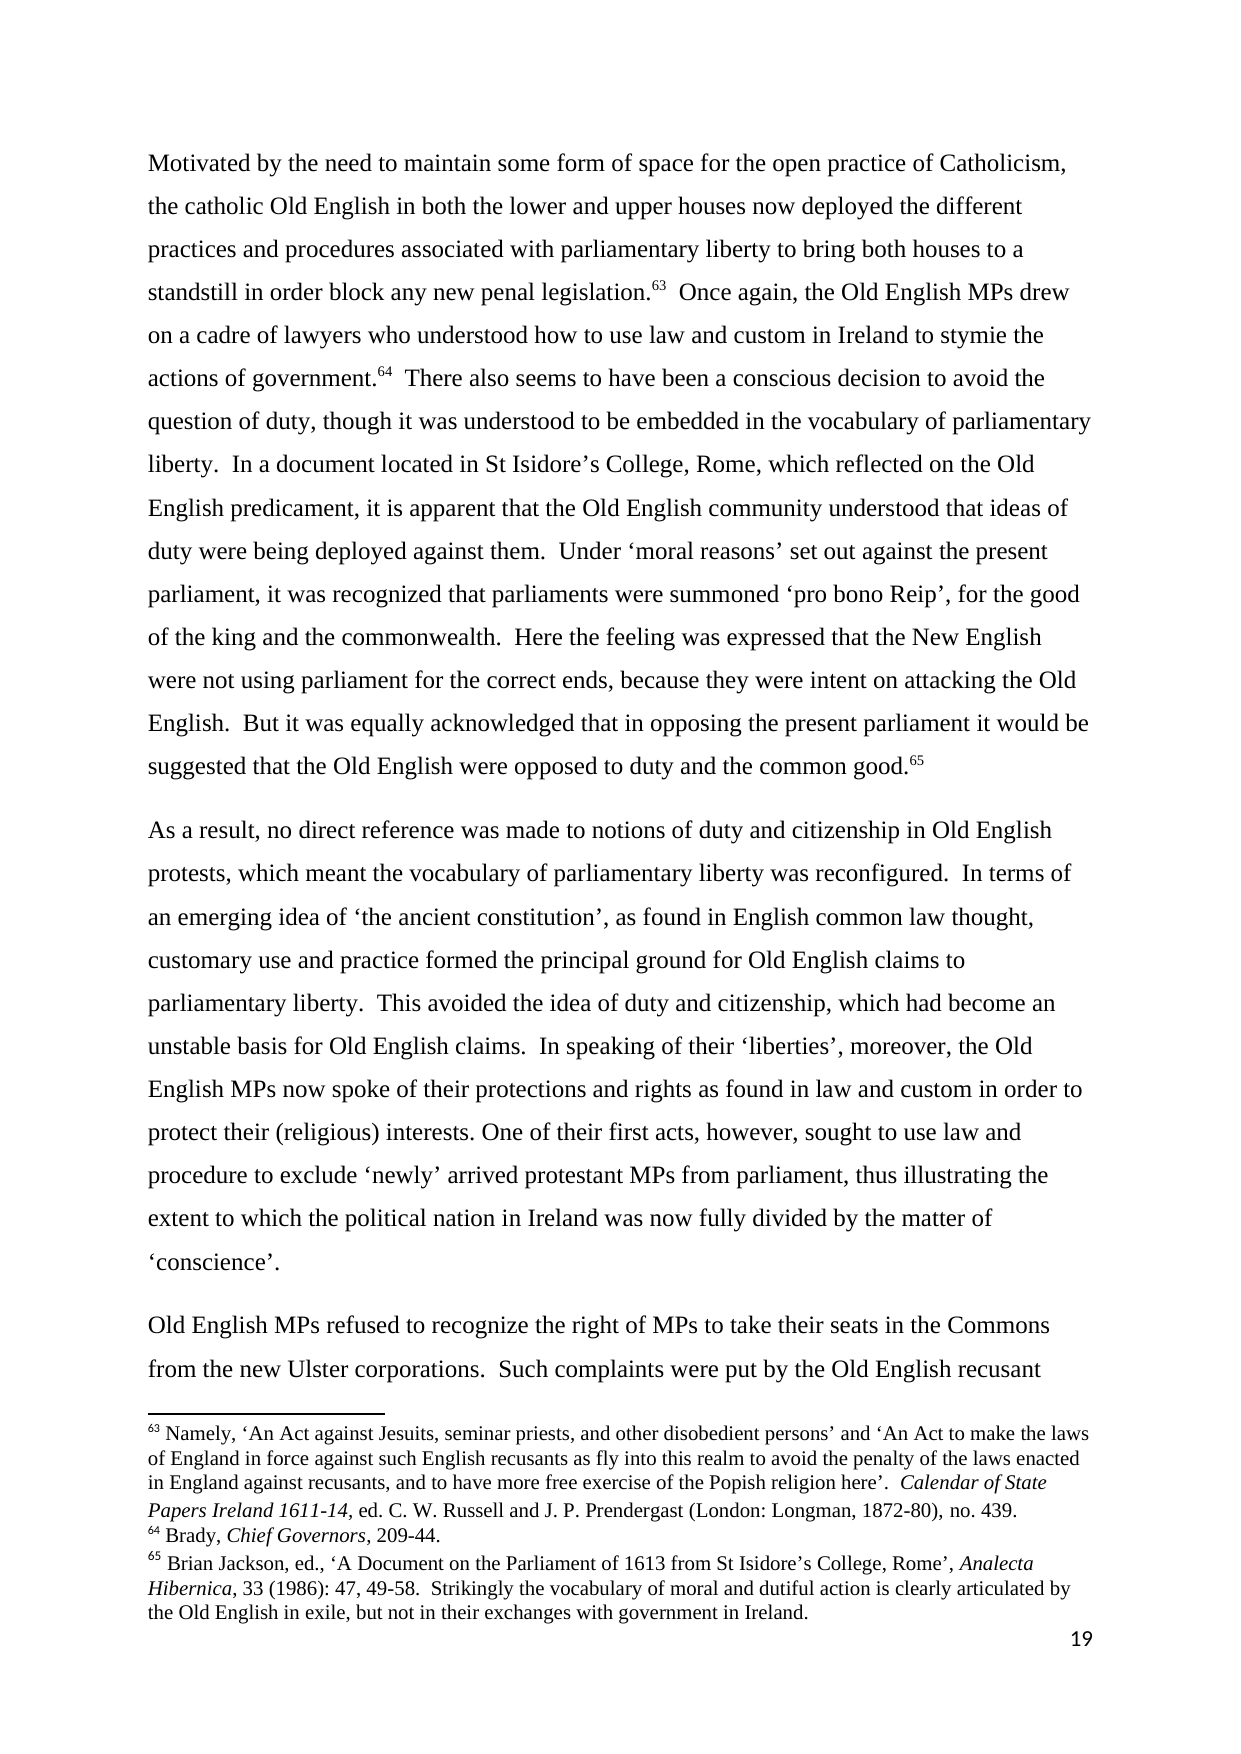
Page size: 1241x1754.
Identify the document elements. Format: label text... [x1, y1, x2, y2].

text Motivated by the need to maintain some form of space for the open practice of Catholicism, the catholic Old English in both the lower and upper houses now deployed the different practices and procedures associated with parliamentary liberty to bring both houses to a standstill in order block any new penal legislation. Once again, the Old English MPs drew on a cadre of lawyers who understood how to use law and custom in Ireland to stymie the actions of government. There also seems to have been a conscious decision to avoid the question of duty, though it was understood to be embedded in the vocabulary of parliamentary liberty. In a document located in St Isidore’s College, Rome, which reflected on the Old English predicament, it is apparent that the Old English community understood that ideas of duty were being deployed against them. Under ‘moral reasons’ set out against the present parliament, it was recognized that parliaments were summoned ‘pro bono Reip’, for the good of the king and the commonwealth. Here the feeling was expressed that the New English were not using parliament for the correct ends, because they were intent on attacking the Old English. But it was equally acknowledged that in opposing the present parliament it would be suggested that the Old English were opposed to duty and the common good. [148, 148, 1093, 780]
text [148, 1311, 1093, 1382]
text As a result, no direct reference was made to notions of duty and citizenship in Old English protests, which meant the vocabulary of parliamentary liberty was reconfigured. In terms of an emerging idea of ‘the ancient constitution’, as found in English common law thought, customary use and practice formed the principal ground for Old English claims to parliamentary liberty. This avoided the idea of duty and citizenship, which had become an unstable basis for Old English claims. In speaking of their ‘liberties’, moreover, the Old English MPs now spoke of their protections and rights as found in law and custom in order to protect their (religious) interests. One of their first acts, however, sought to use law and procedure to exclude ‘newly’ arrived protestant MPs from parliament, thus illustrating the extent to which the political nation in Ireland was now fully divided by the matter of ‘conscience’. [148, 815, 1093, 1275]
